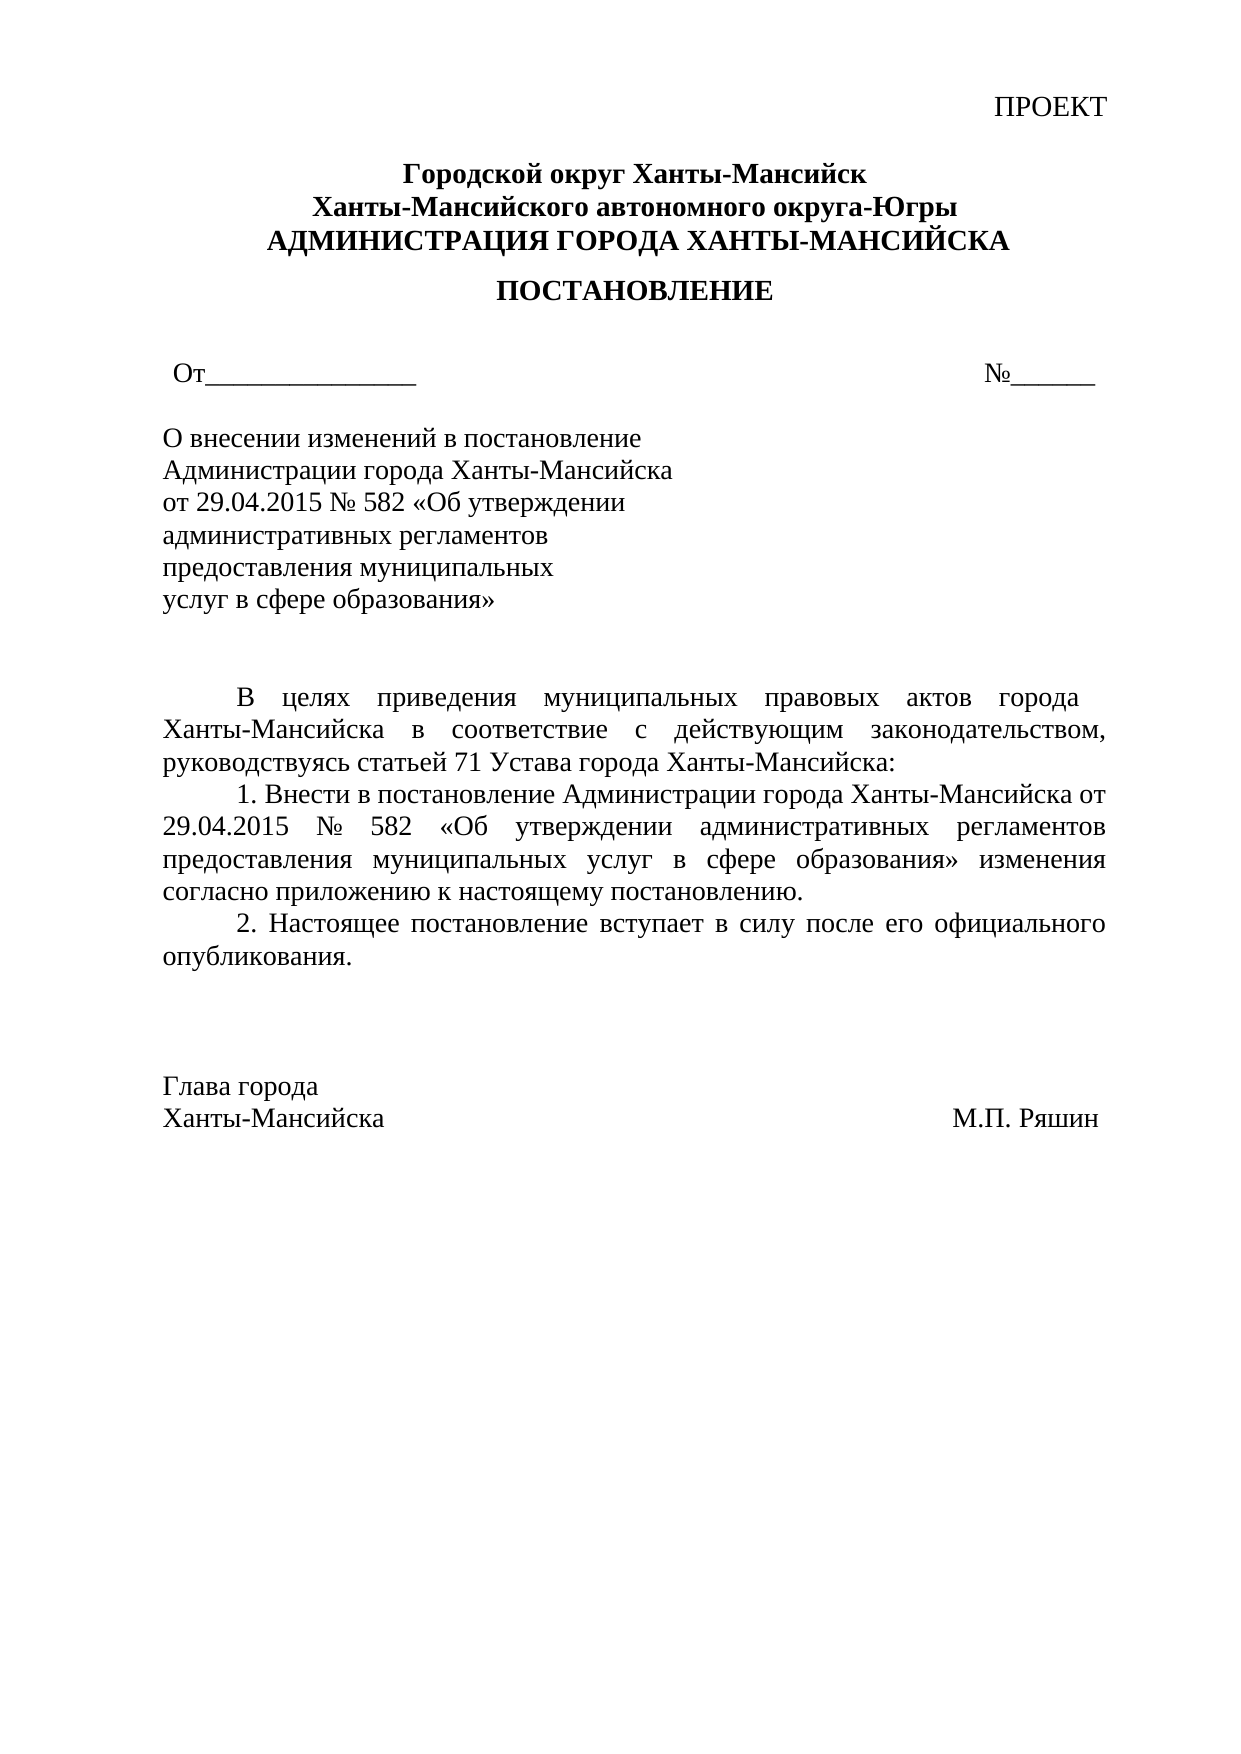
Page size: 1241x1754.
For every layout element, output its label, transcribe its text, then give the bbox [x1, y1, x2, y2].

text От_______________ №______ [162, 356, 1107, 388]
text О внесении изменений в постановление [162, 421, 1107, 453]
text Городской округ Ханты-Мансийск [162, 156, 1107, 189]
text Ханты-Мансийска М.П. Ряшин [162, 1101, 1107, 1133]
text 1. Внести в постановление Администрации города Ханты-Мансийска от 29.04.2015 № 582 «Об утверждении административных регламентов предоставления муниципальных услуг в сфере образования» изменения согласно приложению к настоящему постановлению. [162, 777, 1107, 907]
text административных регламентов [162, 518, 1107, 550]
text ПОСТАНОВЛЕНИЕ [162, 273, 1107, 307]
text АДМИНИСТРАЦИЯ ГОРОДА ХАНТЫ-МАНСИЙСКА [162, 223, 1107, 256]
text Глава города [162, 1068, 1107, 1101]
text Администрации города Ханты-Мансийска [162, 453, 1107, 485]
text от 29.04.2015 № 582 «Об утверждении [162, 485, 1107, 518]
list 2. Настоящее постановление вступает в силу после его официального опубликования. [162, 907, 1107, 971]
text предоставления муниципальных [162, 550, 1107, 583]
text услуг в сфере образования» [162, 583, 1107, 615]
text Ханты-Мансийского автономного округа-Югры [162, 189, 1107, 223]
text В целях приведения муниципальных правовых актов города Ханты-Мансийска в соответствие с действующим законодательством, руководствуясь статьей 71 Устава города Ханты-Мансийска: [162, 680, 1107, 777]
text ПРОЕКТ [162, 89, 1107, 122]
